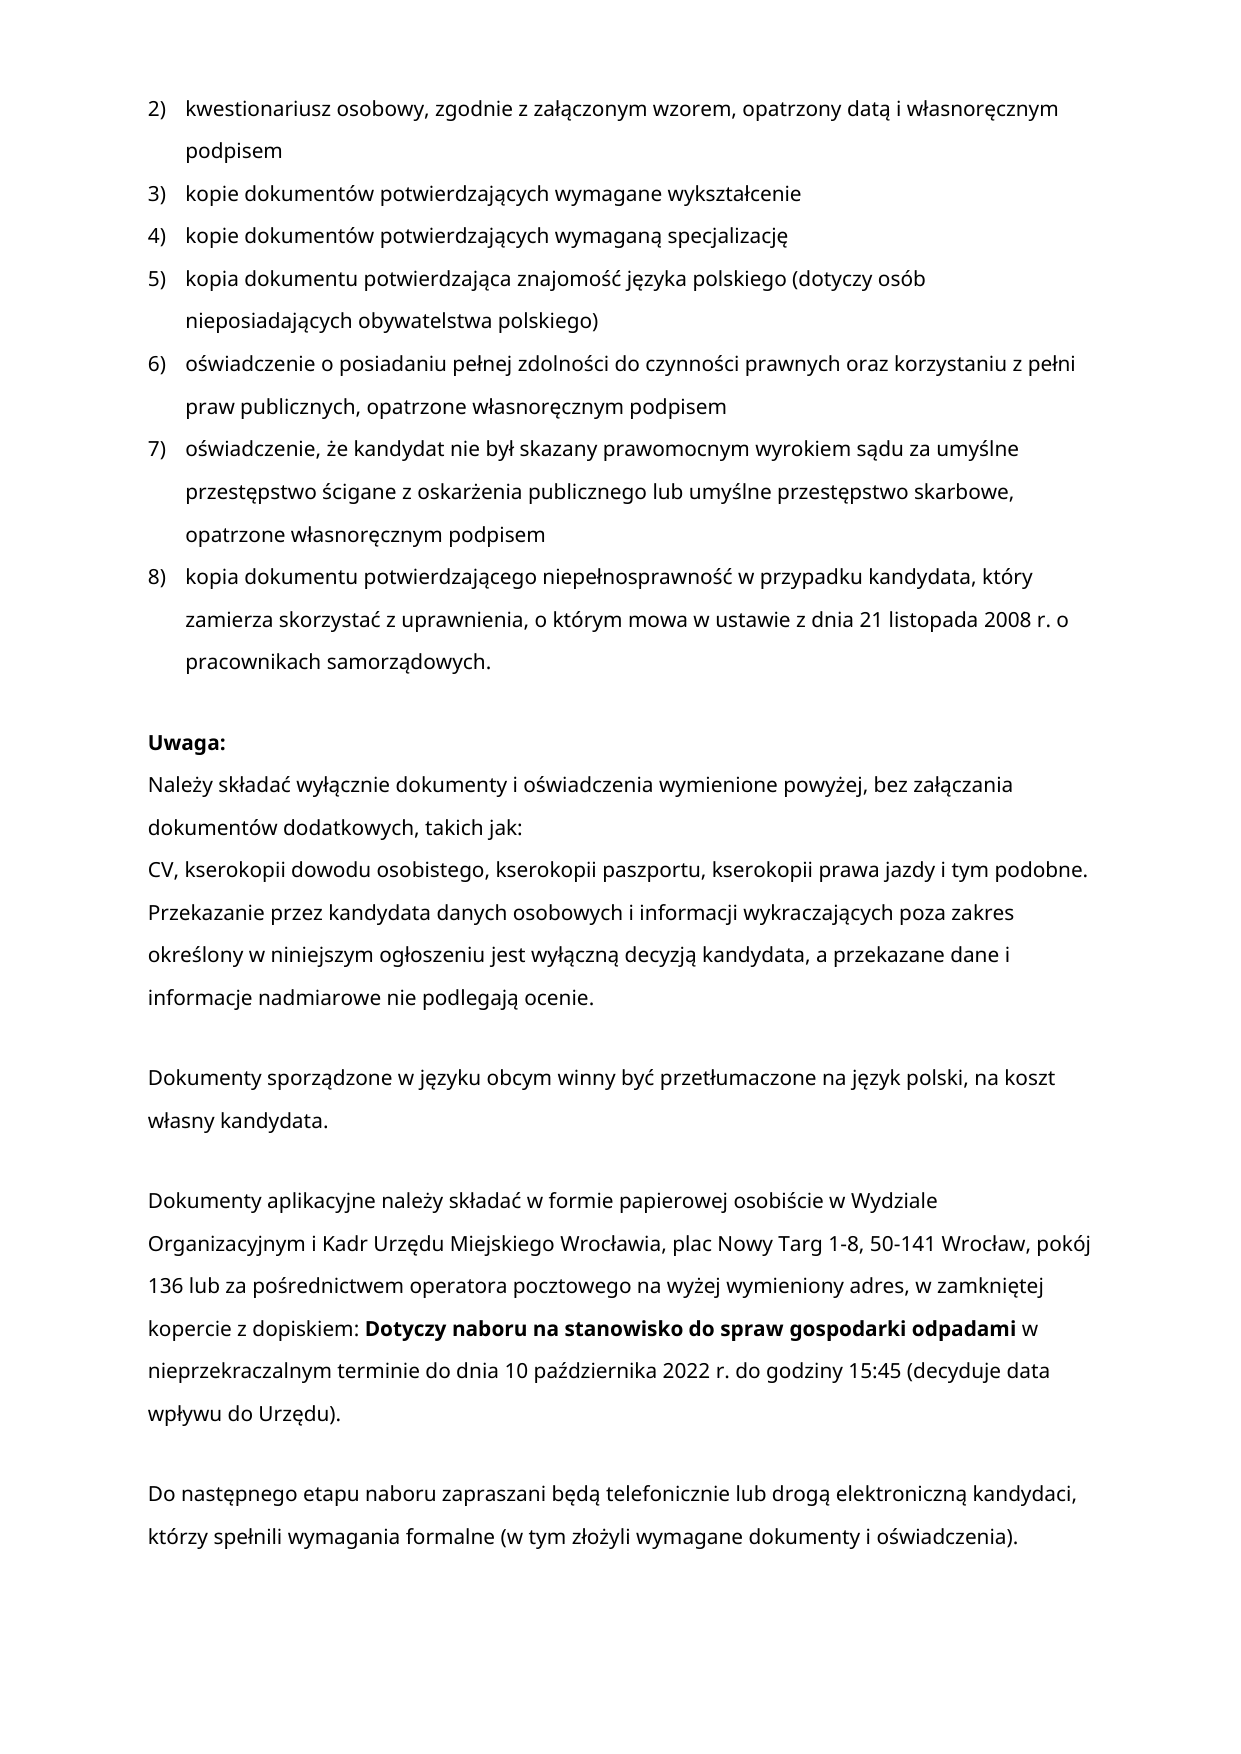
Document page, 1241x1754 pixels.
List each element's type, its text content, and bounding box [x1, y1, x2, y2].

text Należy składać wyłącznie dokumenty i oświadczenia wymienione powyżej, bez załączania dokumentów dodatkowych, takich jak: [148, 770, 1093, 841]
list kopia dokumentu potwierdzającego niepełnosprawność w przypadku kandydata, który zamierza skorzystać z uprawnienia, o którym mowa w ustawie z dnia 21 listopada 2008 r. o pracownikach samorządowych. [148, 562, 1093, 676]
text Dokumenty sporządzone w języku obcym winny być przetłumaczone na język polski, na koszt własny kandydata. [148, 1063, 1093, 1134]
subtitle Uwaga: [148, 728, 1093, 756]
text Przekazanie przez kandydata danych osobowych i informacji wykraczających poza zakres określony w niniejszym ogłoszeniu jest wyłączną decyzją kandydata, a przekazane dane i informacje nadmiarowe nie podlegają ocenie. [148, 898, 1093, 1012]
list oświadczenie, że kandydat nie był skazany prawomocnym wyrokiem sądu za umyślne przestępstwo ścigane z oskarżenia publicznego lub umyślne przestępstwo skarbowe, opatrzone własnoręcznym podpisem [148, 434, 1093, 548]
list kwestionariusz osobowy, zgodnie z załączonym wzorem, opatrzony datą i własnoręcznym podpisem [148, 94, 1093, 165]
text Dokumenty aplikacyjne należy składać w formie papierowej osobiście w Wydziale Organizacyjnym i Kadr Urzędu Miejskiego Wrocławia, plac Nowy Targ 1-8, 50-141 Wrocław, pokój 136 lub za pośrednictwem operatora pocztowego na wyżej wymieniony adres, w zamkniętej kopercie z dopiskiem: Dotyczy naboru na stanowisko do spraw gospodarki odpadami w nieprzekraczalnym terminie do dnia 10 października 2022 r. do godziny 15:45 (decyduje data wpływu do Urzędu). [148, 1186, 1093, 1427]
list kopie dokumentów potwierdzających wymagane wykształcenie [148, 179, 1093, 207]
text CV, kserokopii dowodu osobistego, kserokopii paszportu, kserokopii prawa jazdy i tym podobne. [148, 855, 1093, 884]
list oświadczenie o posiadaniu pełnej zdolności do czynności prawnych oraz korzystaniu z pełni praw publicznych, opatrzone własnoręcznym podpisem [148, 349, 1093, 420]
list kopie dokumentów potwierdzających wymaganą specjalizację [148, 221, 1093, 250]
text Do następnego etapu naboru zapraszani będą telefonicznie lub drogą elektroniczną kandydaci, którzy spełnili wymagania formalne (w tym złożyli wymagane dokumenty i oświadczenia). [148, 1479, 1093, 1550]
list kopia dokumentu potwierdzająca znajomość języka polskiego (dotyczy osób nieposiadających obywatelstwa polskiego) [148, 264, 1093, 335]
